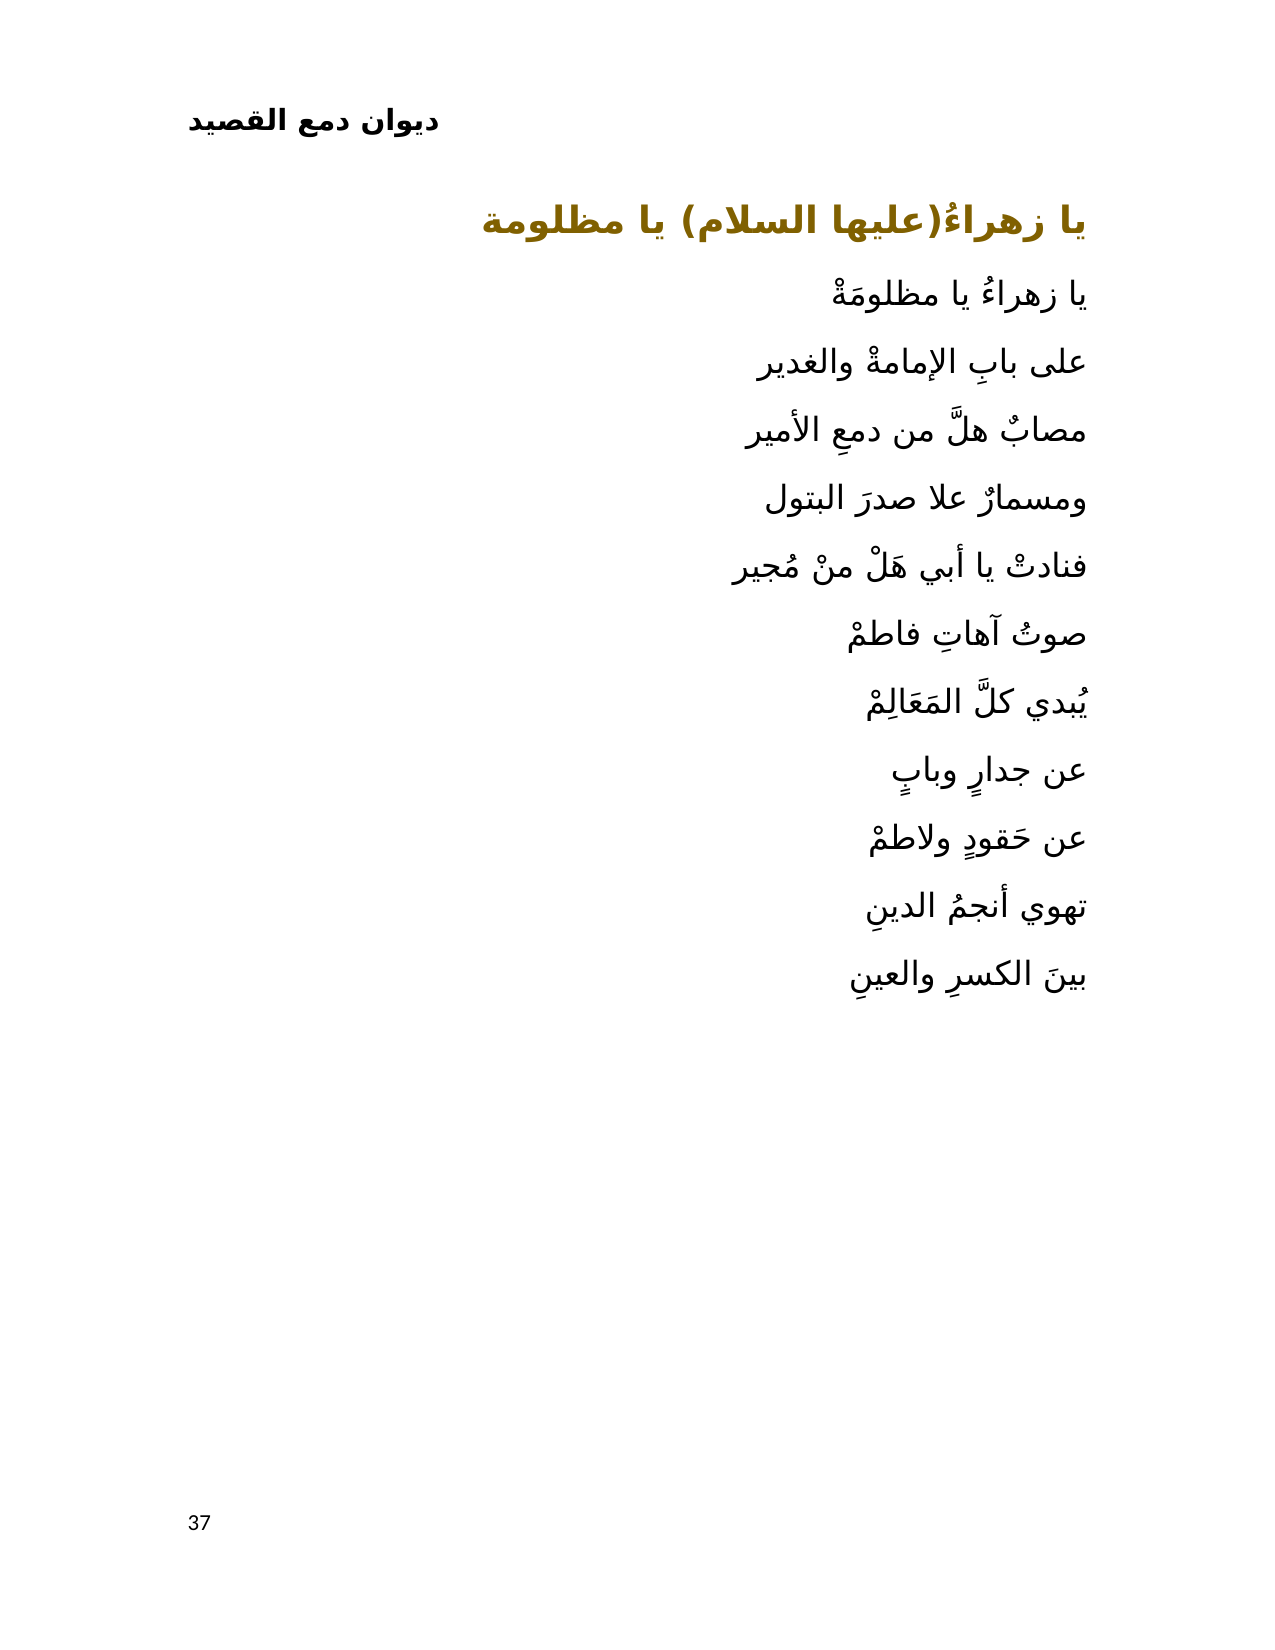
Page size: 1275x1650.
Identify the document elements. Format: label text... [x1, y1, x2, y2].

text ومسمارٌ علا صدرَ البتول [187, 478, 1087, 517]
text عن حَقودٍ ولاطمْ [187, 819, 1087, 857]
text مصابٌ هلَّ من دمعِ الأمير [187, 411, 1087, 449]
text تهوي أنجمُ الدينِ [187, 887, 1087, 926]
text على بابِ الإمامةْ والغدير [187, 342, 1087, 381]
subtitle يا زهراءُ(عليها السلام) يا مظلومة [187, 198, 1087, 242]
text عن جدارٍ وبابٍ [187, 751, 1087, 789]
text يا زهراءُ يا مظلومَةْ [187, 274, 1087, 313]
text فنادتْ يا أبي هَلْ منْ مُجير [187, 547, 1087, 585]
text يُبدي كلَّ المَعَالِمْ [187, 683, 1087, 721]
text صوتُ آهاتِ فاطمْ [187, 614, 1087, 653]
text بينَ الكسرِ والعينِ [187, 955, 1087, 993]
